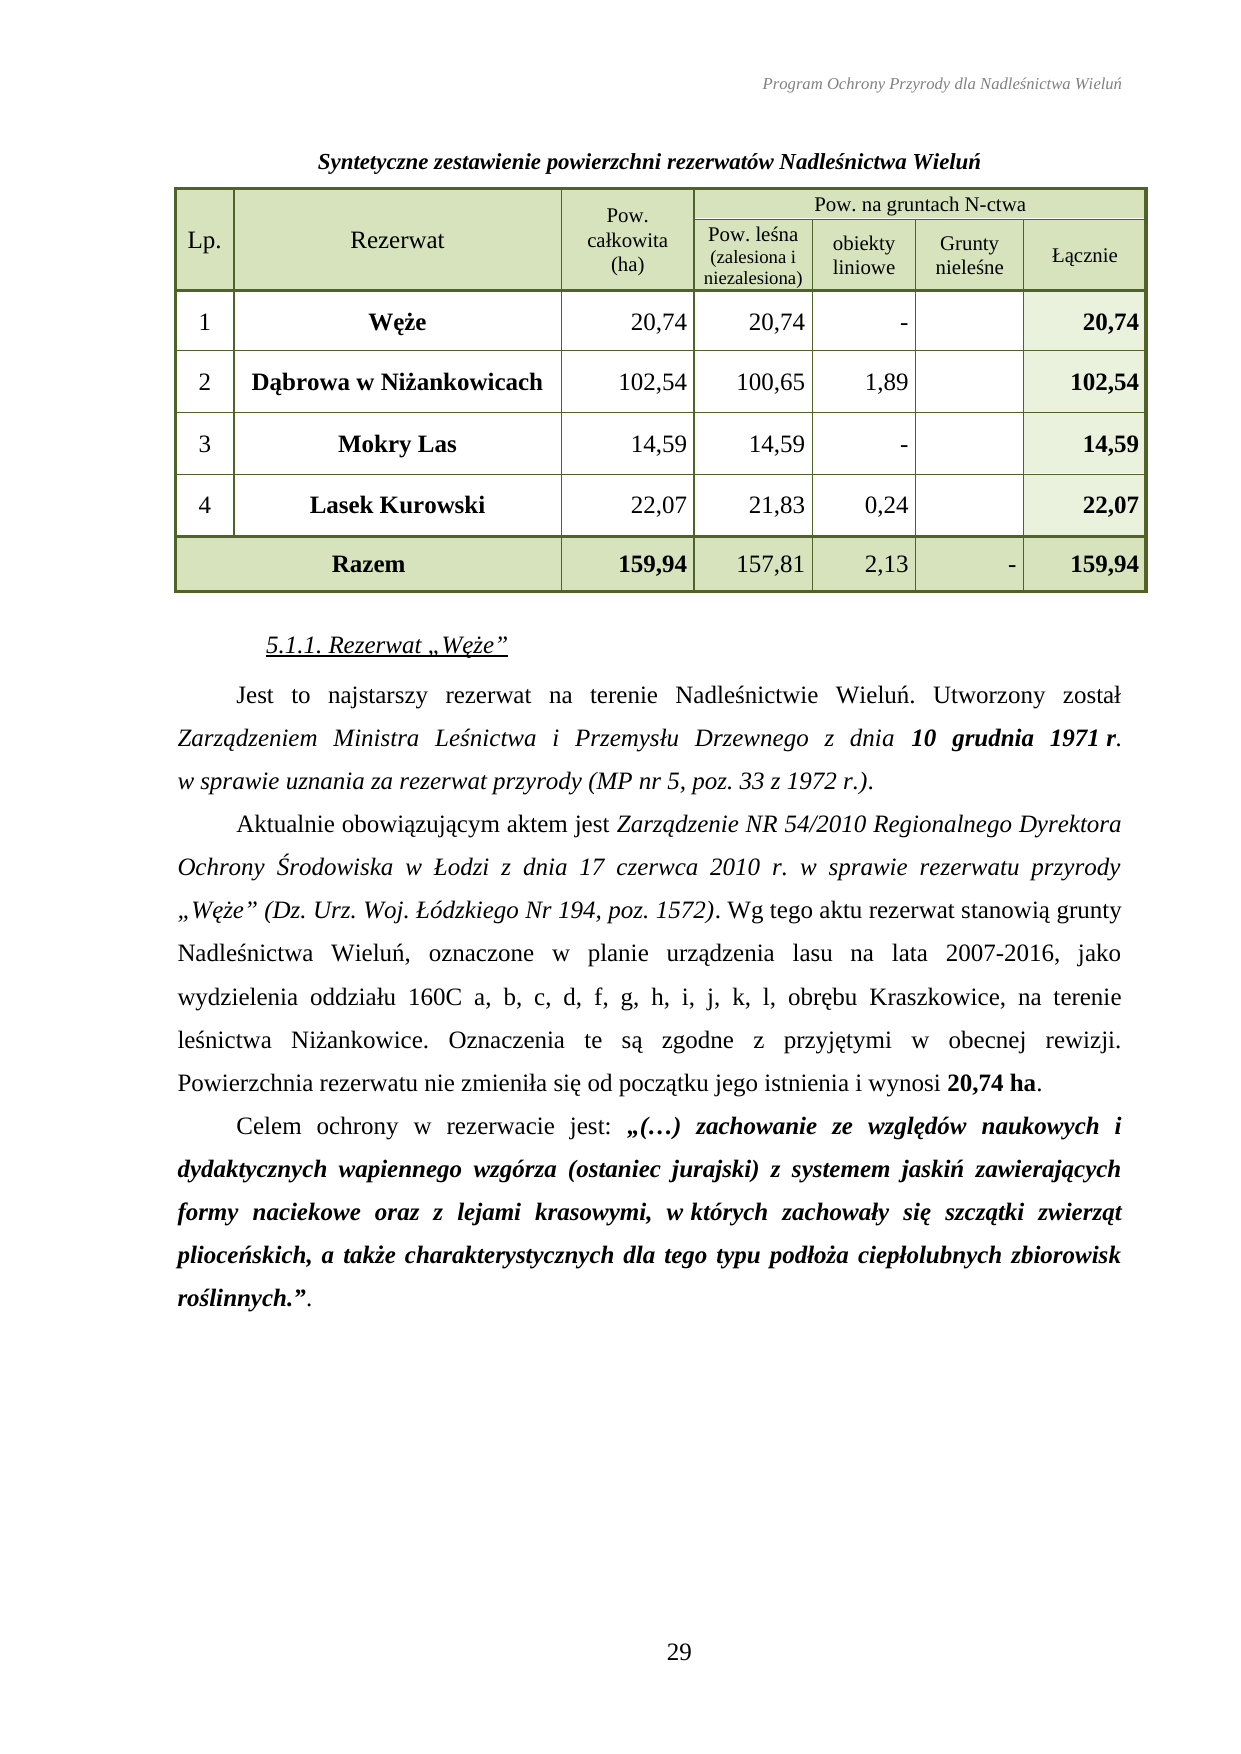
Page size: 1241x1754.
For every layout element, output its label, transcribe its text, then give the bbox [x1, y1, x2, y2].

table_cell 100,65 [695, 351, 812, 412]
table_header Pow. całkowita (ha) [562, 190, 693, 289]
table_cell 21,83 [695, 475, 812, 535]
table_cell Dąbrowa w Niżankowicach [235, 351, 561, 412]
table_cell Razem [177, 538, 561, 590]
table_cell - [916, 538, 1023, 590]
table_cell Pow. leśna (zalesiona i niezalesiona) [695, 220, 812, 289]
table_cell Mokry Las [235, 413, 561, 473]
table_cell [916, 351, 1023, 412]
table_cell Grunty nieleśne [916, 220, 1023, 289]
table_cell 20,74 [695, 292, 812, 350]
table_cell 1 [177, 292, 233, 350]
table_cell [916, 413, 1023, 473]
text Celem ochrony w rezerwacie jest: „(…) zachowanie ze względów naukowych i dydaktycznych wapiennego wzgórza (ostaniec jurajski) z systemem jaskiń zawierających formy naciekowe oraz z lejami krasowymi, w których zachowały się szczątki zwierząt plioceńskich, a także charakterystycznych dla tego typu podłoża ciepłolubnych zbiorowisk roślinnych.”. [177, 1111, 1122, 1312]
text Aktualnie obowiązującym aktem jest Zarządzenie NR 54/2010 Regionalnego Dyrektora Ochrony Środowiska w Łodzi z dnia 17 czerwca 2010 r. w sprawie rezerwatu przyrody „Węże” (Dz. Urz. Woj. Łódzkiego Nr 194, poz. 1572). Wg tego aktu rezerwat stanowią grunty Nadleśnictwa Wieluń, oznaczone w planie urządzenia lasu na lata 2007-2016, jako wydzielenia oddziału 160C a, b, c, d, f, g, h, i, j, k, l, obrębu Kraszkowice, na terenie leśnictwa Niżankowice. Oznaczenia te są zgodne z przyjętymi w obecnej rewizji. Powierzchnia rezerwatu nie zmieniła się od początku jego istnienia i wynosi 20,74 ha. [177, 809, 1122, 1097]
table_cell 14,59 [1024, 413, 1144, 473]
table_header Lp. [177, 190, 233, 289]
table_cell - [813, 413, 915, 473]
table_cell 0,24 [813, 475, 915, 535]
table_cell 1,89 [813, 351, 915, 412]
text Syntetyczne zestawienie powierzchni rezerwatów Nadleśnictwa Wieluń [177, 148, 1122, 174]
table_cell Węże [235, 292, 561, 350]
table_cell - [813, 292, 915, 350]
table_cell 20,74 [562, 292, 693, 350]
table_cell 2 [177, 351, 233, 412]
table_cell 159,94 [562, 538, 693, 590]
table_header Rezerwat [235, 190, 561, 289]
table_cell 102,54 [562, 351, 693, 412]
table_cell 2,13 [813, 538, 915, 590]
table_cell Łącznie [1024, 220, 1144, 289]
table_cell 14,59 [562, 413, 693, 473]
table_cell 22,07 [1024, 475, 1144, 535]
table_cell 159,94 [1024, 538, 1144, 590]
table_cell 4 [177, 475, 233, 535]
table_cell obiekty liniowe [813, 220, 915, 289]
table_cell 14,59 [695, 413, 812, 473]
text Jest to najstarszy rezerwat na terenie Nadleśnictwie Wieluń. Utworzony został Zarządzeniem Ministra Leśnictwa i Przemysłu Drzewnego z dnia 10 grudnia 1971 r. w sprawie uznania za rezerwat przyrody (MP nr 5, poz. 33 z 1972 r.). [177, 680, 1122, 795]
table_cell Lasek Kurowski [235, 475, 561, 535]
table_cell [916, 292, 1023, 350]
table_header Pow. na gruntach N-ctwa [695, 190, 1144, 218]
table_cell 22,07 [562, 475, 693, 535]
table_cell [916, 475, 1023, 535]
table_cell 102,54 [1024, 351, 1144, 412]
subtitle 5.1.1. Rezerwat „Węże” [266, 630, 1122, 659]
table_cell 20,74 [1024, 292, 1144, 350]
table_cell 157,81 [695, 538, 812, 590]
table_cell 3 [177, 413, 233, 473]
